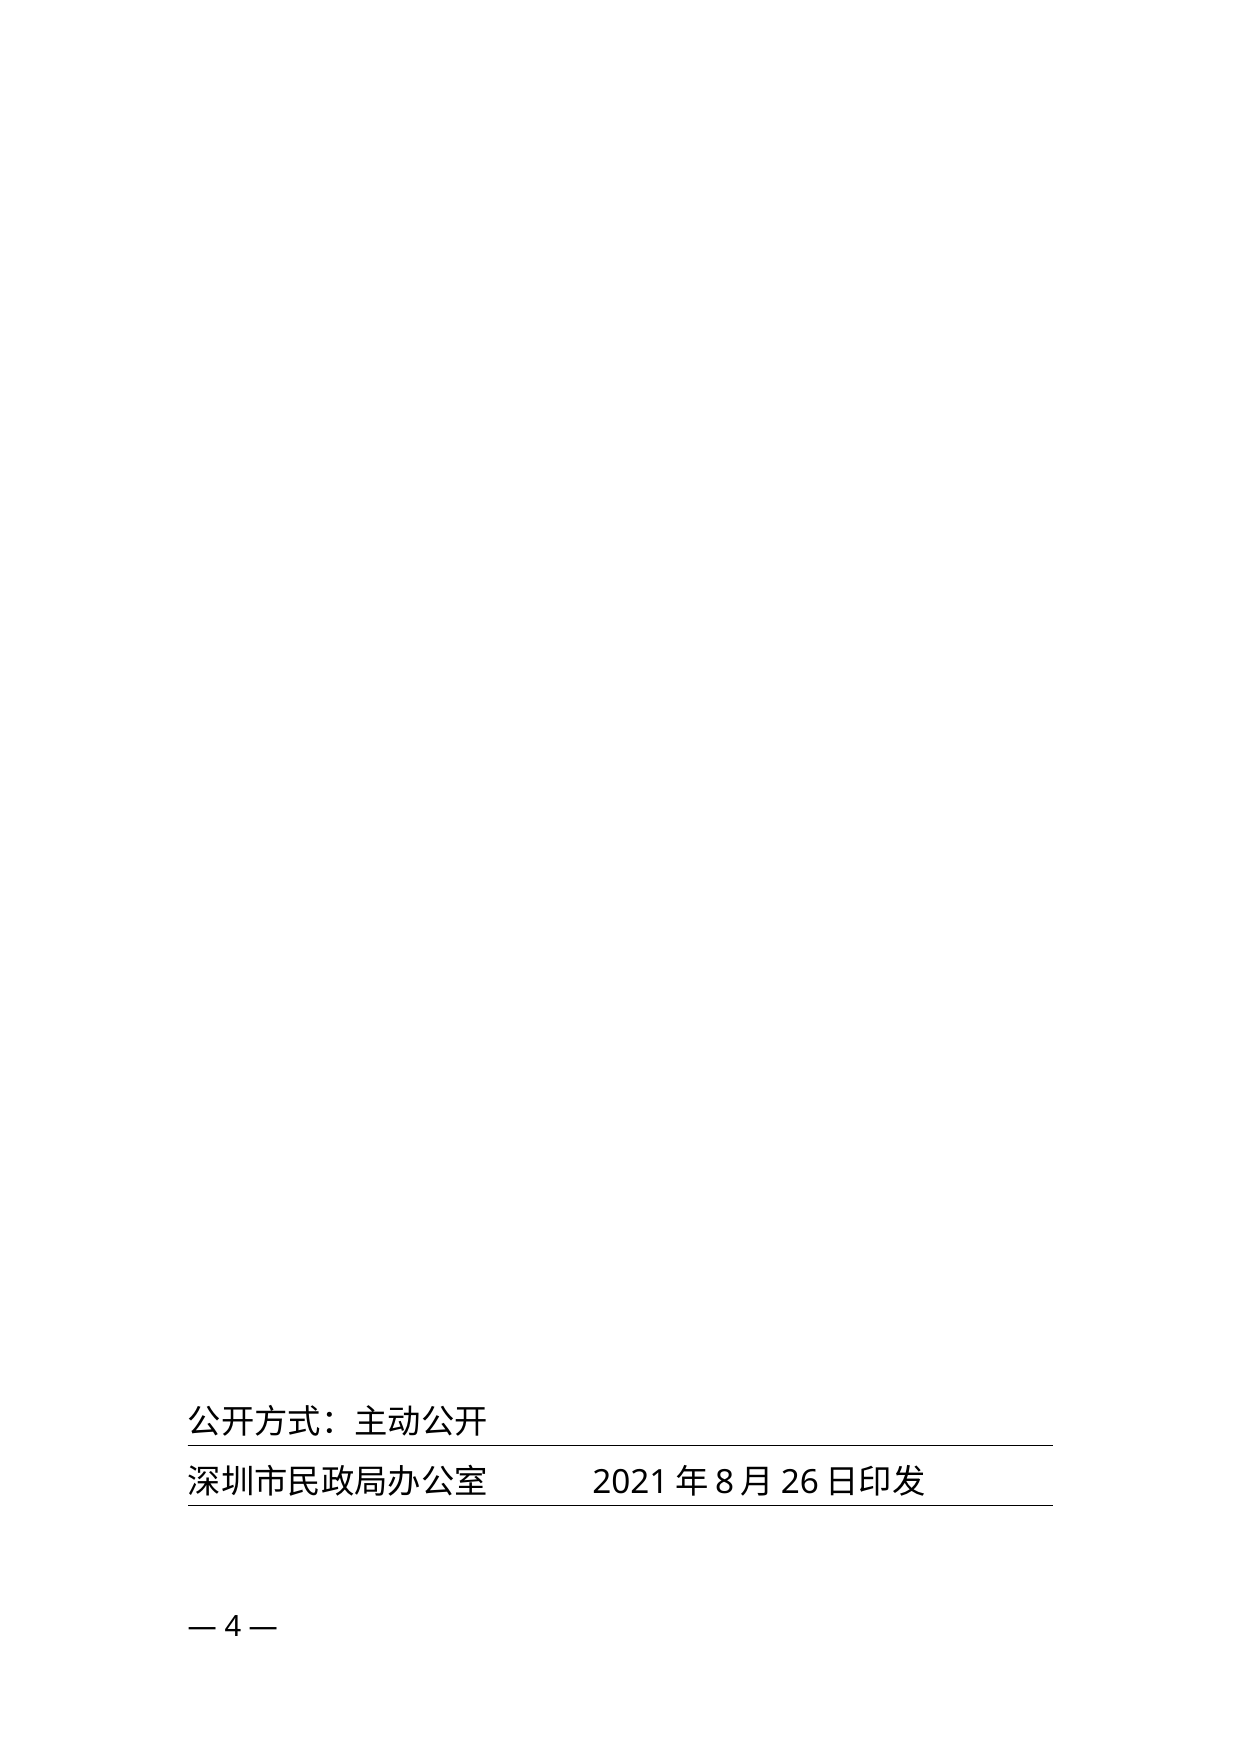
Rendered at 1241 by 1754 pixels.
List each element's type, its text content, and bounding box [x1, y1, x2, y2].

text 公开方式：主动公开 [187, 1387, 1053, 1445]
text 深圳市民政局办公室 2021年8月26日印发 [187, 1446, 1053, 1506]
